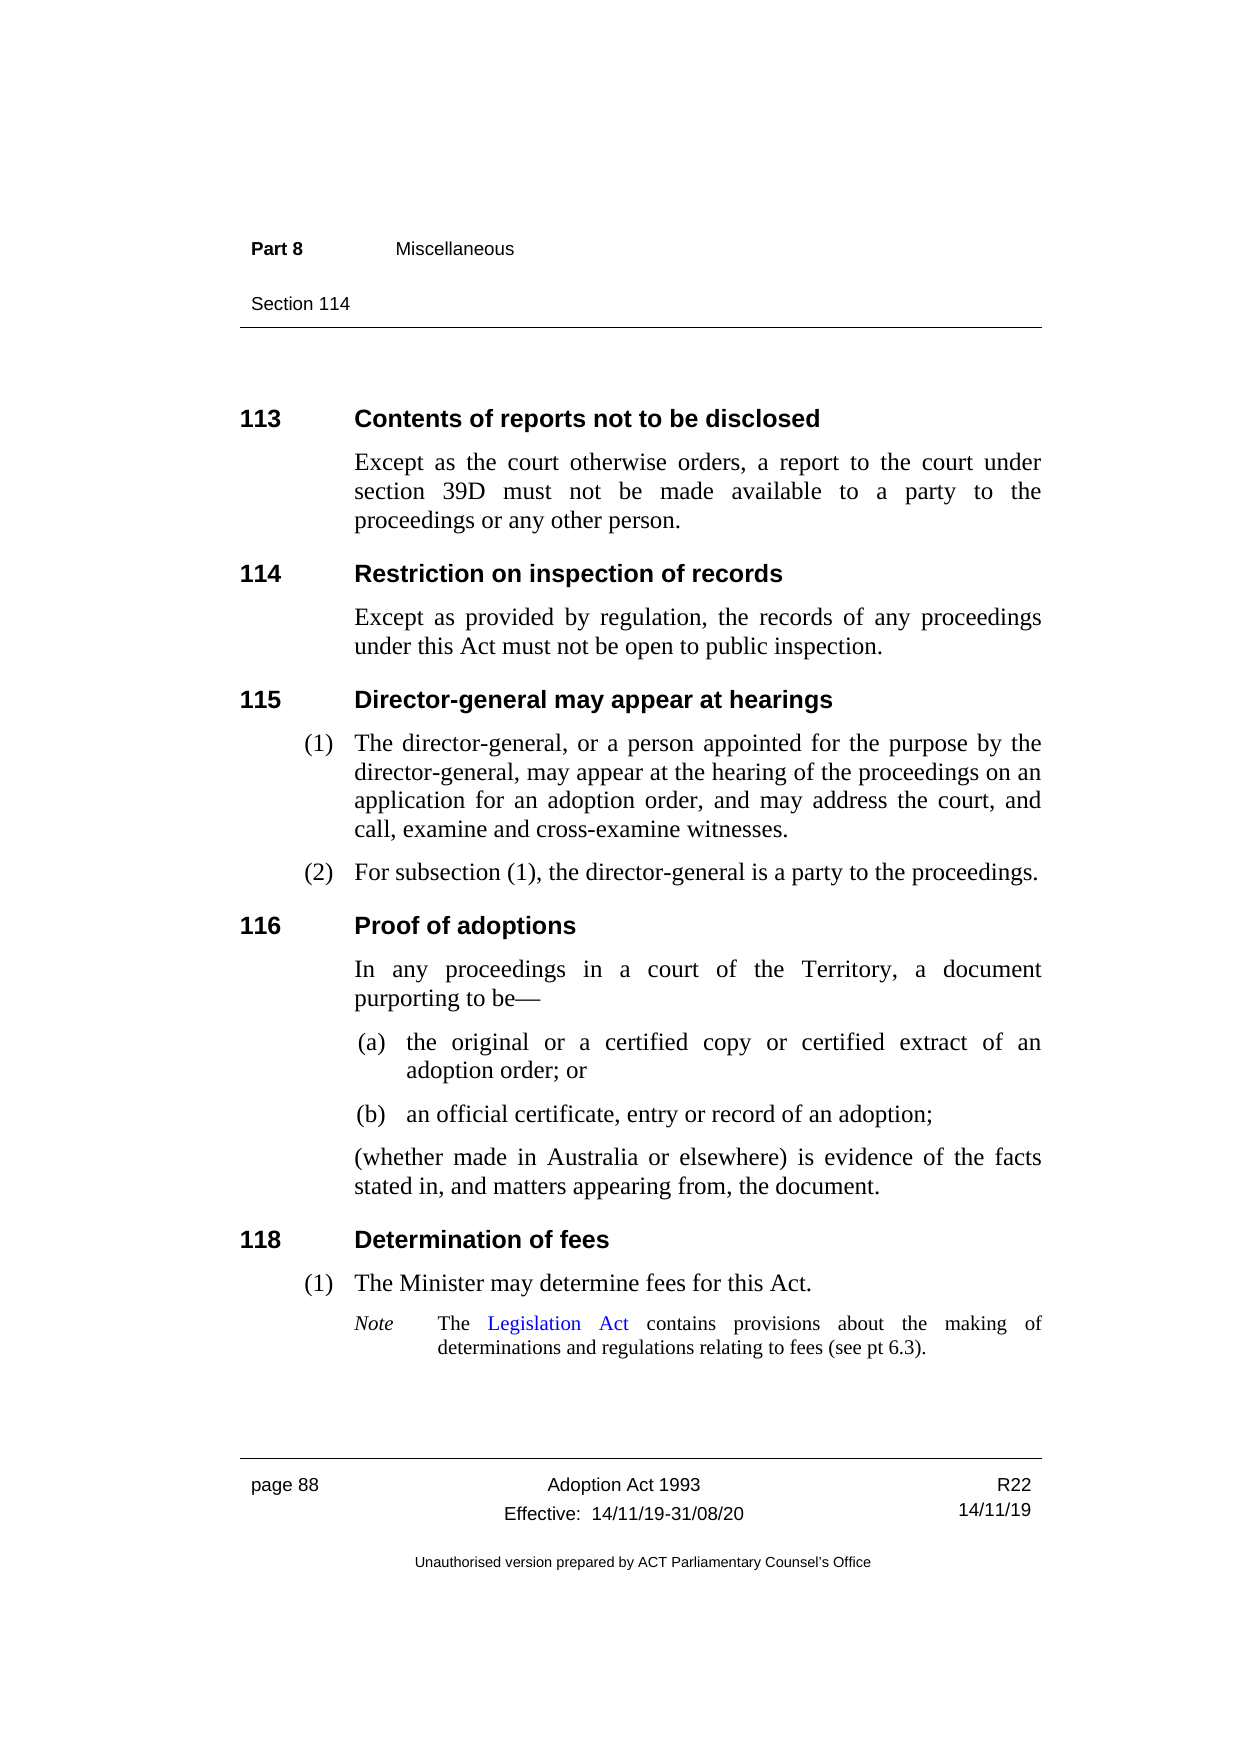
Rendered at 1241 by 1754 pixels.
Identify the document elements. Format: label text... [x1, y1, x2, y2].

text (2) For subsection (1), the director-general is a party to the proceedings. [239, 857, 1042, 886]
text (1) The director-general, or a person appointed for the purpose by the director-general, may appear at the hearing of the proceedings on an application for an adoption order, and may address the court, and call, examine and cross-examine witnesses. [239, 728, 1042, 843]
text (whether made in or elsewhere) is evidence of the facts stated in, and matters appearing from, the document. [354, 1142, 1042, 1199]
text 114 Restriction on inspection of records [239, 559, 1042, 587]
text In any proceedings in a court of the Territory, a document purporting to be— [354, 954, 1042, 1012]
text Note The Legislation Act contains provisions about the making of determinations and regulations relating to fees (see pt 6.3). [354, 1311, 1042, 1359]
text (1) The Minister may determine fees for this Act. [239, 1268, 1042, 1297]
text 116 Proof of adoptions [239, 911, 1042, 940]
text Except as provided by regulation, the records of any proceedings under this Act must not be open to public inspection. [354, 602, 1042, 659]
text (a) the original or a certified copy or certified extract of an adoption order; or [239, 1027, 1042, 1084]
text 118 Determination of fees [239, 1224, 1042, 1253]
text 115 Director-general may appear at hearings [239, 684, 1042, 713]
text (b) an official certificate, entry or record of an adoption; [239, 1099, 1042, 1127]
text 113 Contents of reports not to be disclosed [239, 404, 1042, 433]
text Except as the court otherwise orders, a report to the court under section 39D must not be made available to a party to the proceedings or any other person. [354, 447, 1042, 534]
